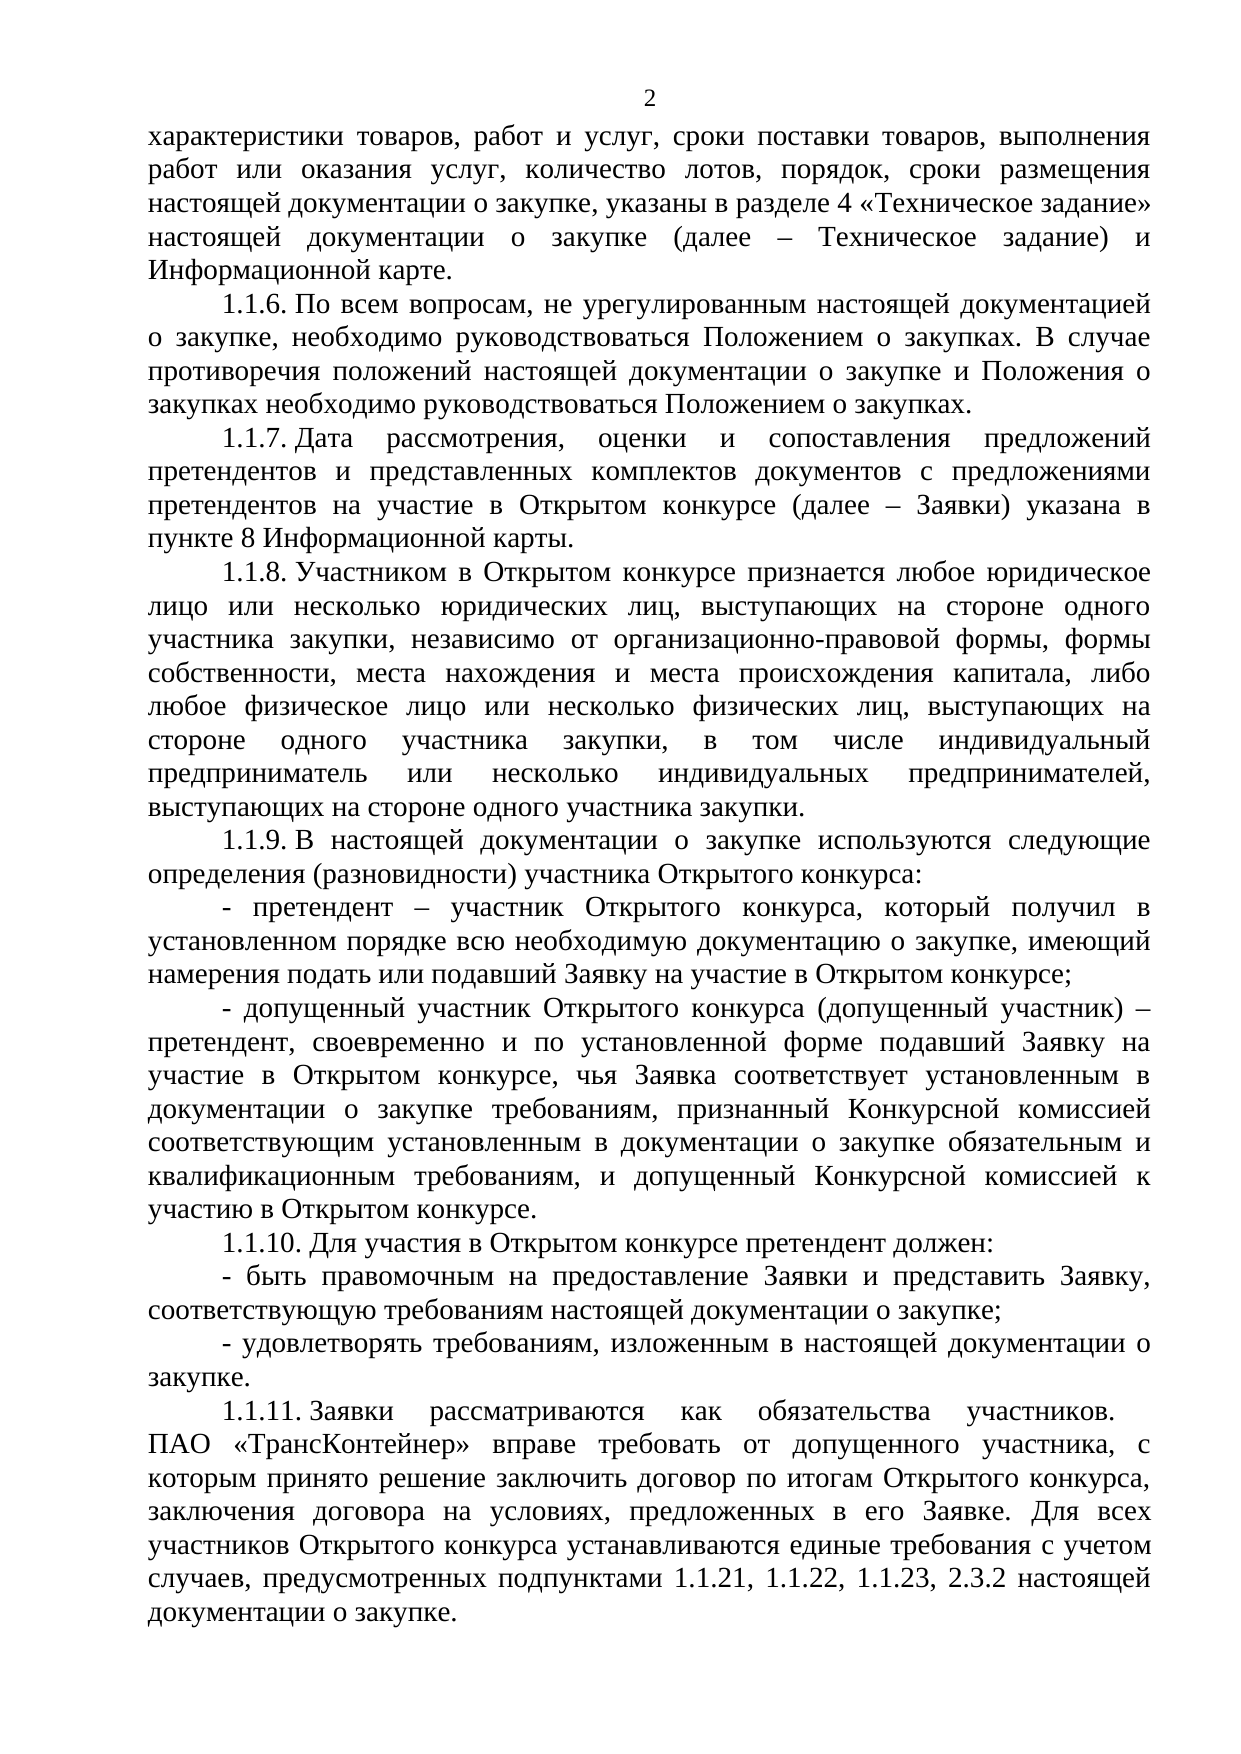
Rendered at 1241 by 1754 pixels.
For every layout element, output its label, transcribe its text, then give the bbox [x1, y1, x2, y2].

list Заявки рассматриваются как обязательства участников. ПАО «ТрансКонтейнер» вправе требовать от допущенного участника, с которым принято решение заключить договор по итогам Открытого конкурса, заключения договора на условиях, предложенных в его Заявке. Для всех участников Открытого конкурса устанавливаются единые требования с учетом случаев, предусмотренных подпунктами 1.1.21, 1.1.22, 1.1.23, 2.3.2 настоящей документации о закупке. [148, 1393, 1152, 1627]
list Дата рассмотрения, оценки и сопоставления предложений претендентов и представленных комплектов документов с предложениями претендентов на участие в Открытом конкурсе (далее – Заявки) указана в пункте 8 Информационной карты. [148, 420, 1152, 554]
text - претендент – участник Открытого конкурса, который получил в установленном порядке всю необходимую документацию о закупке, имеющий намерения подать или подавший Заявку на участие в Открытом конкурсе; [148, 889, 1152, 990]
text - быть правомочным на предоставление Заявки и представить Заявку, соответствующую требованиям настоящей документации о закупке; [148, 1258, 1152, 1326]
list Для участия в Открытом конкурсе претендент должен: [148, 1225, 1152, 1258]
list По всем вопросам, не урегулированным настоящей документацией о закупке, необходимо руководствоваться Положением о закупках. В случае противоречия положений настоящей документации о закупке и Положения о закупках необходимо руководствоваться Положением о закупках. [148, 286, 1152, 420]
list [148, 118, 1152, 286]
list В настоящей документации о закупке используются следующие определения (разновидности) участника Открытого конкурса: [148, 822, 1152, 889]
list Участником в Открытом конкурсе признается любое юридическое лицо или несколько юридических лиц, выступающих на стороне одного участника закупки, независимо от организационно-правовой формы, формы собственности, места нахождения и места происхождения капитала, либо любое физическое лицо или несколько физических лиц, выступающих на стороне одного участника закупки, в том числе индивидуальный предприниматель или несколько индивидуальных предпринимателей, выступающих на стороне одного участника закупки. [148, 554, 1152, 822]
text - допущенный участник Открытого конкурса (допущенный участник) – претендент, своевременно и по установленной форме подавший Заявку на участие в Открытом конкурсе, чья Заявка соответствует установленным в документации о закупке требованиям, признанный Конкурсной комиссией соответствующим установленным в документации о закупке обязательным и квалификационным требованиям, и допущенный Конкурсной комиссией к участию в Открытом конкурсе. [148, 990, 1152, 1225]
text - удовлетворять требованиям, изложенным в настоящей документации о закупке. [148, 1326, 1152, 1393]
